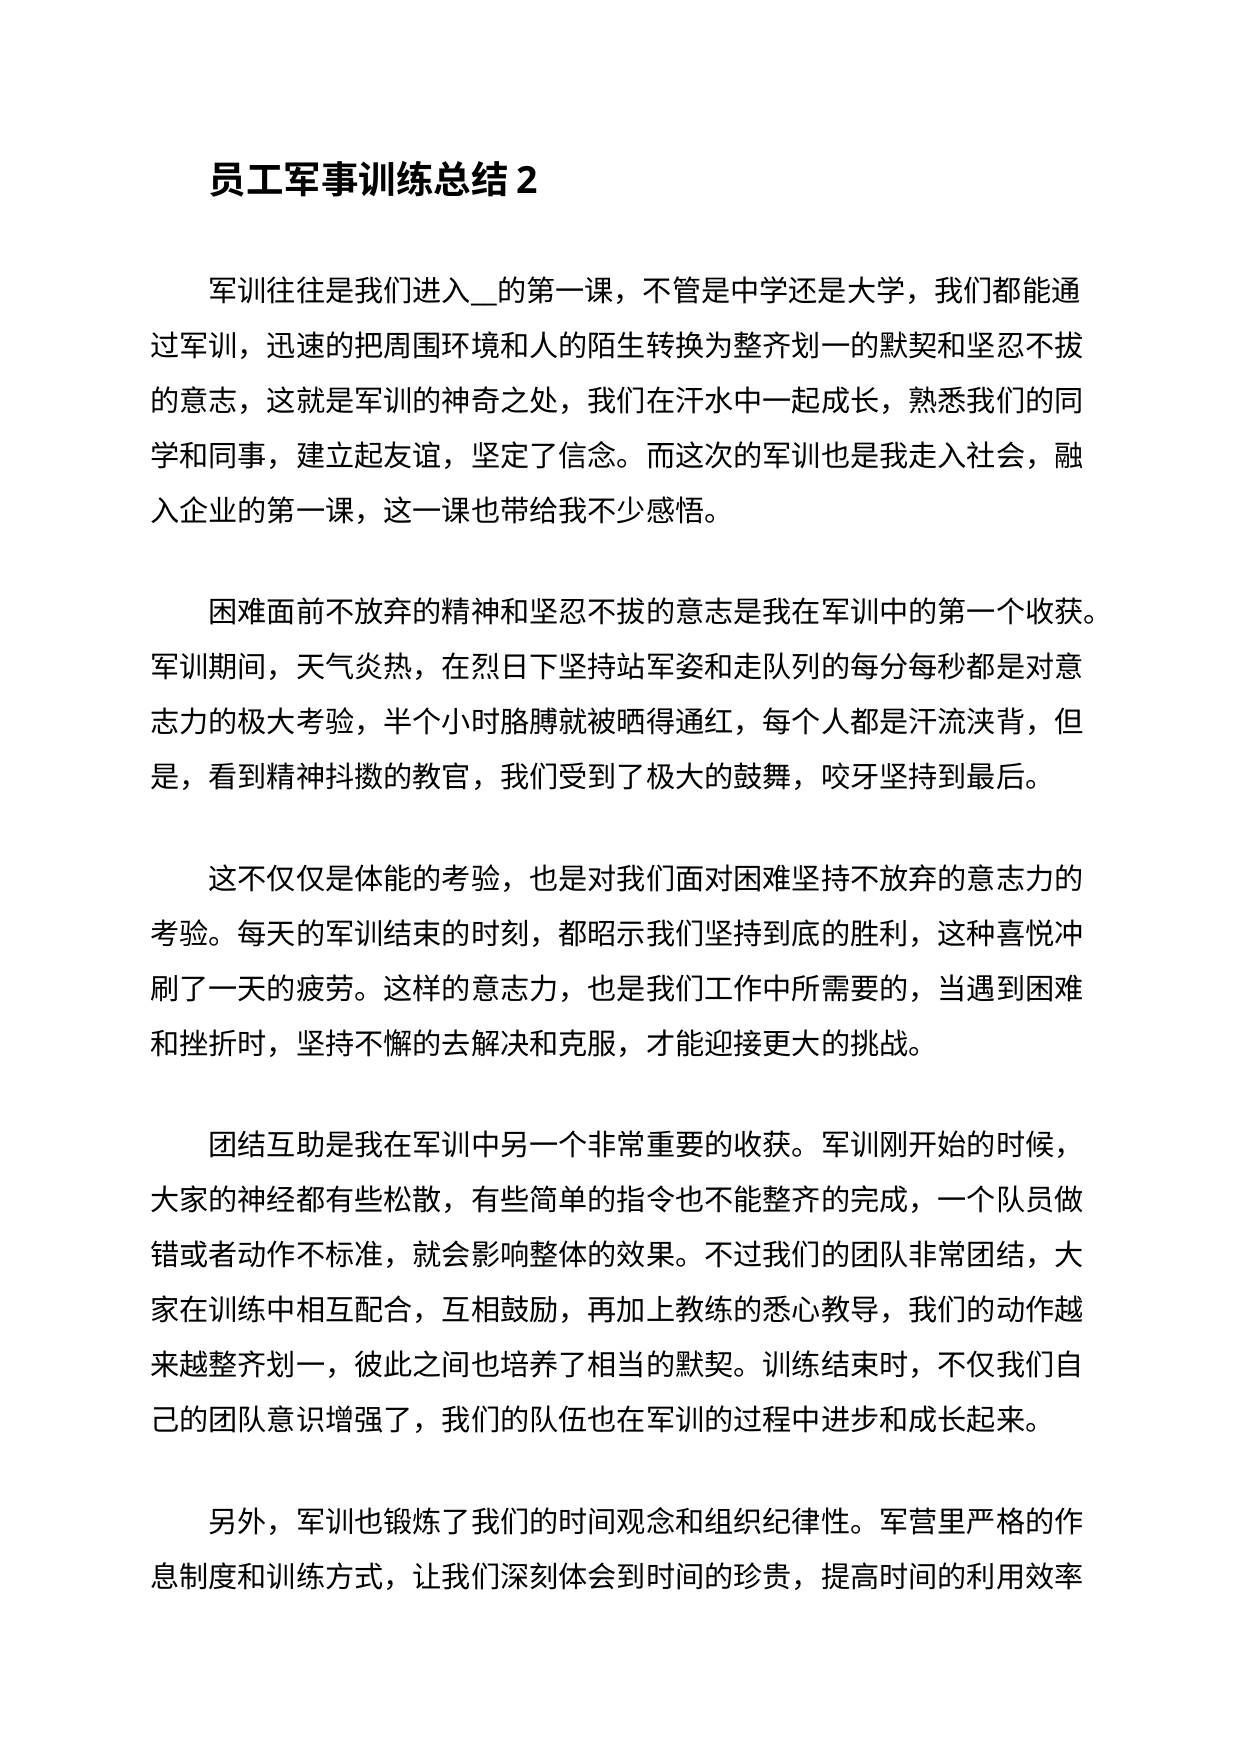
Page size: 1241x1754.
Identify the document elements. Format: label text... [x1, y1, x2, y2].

text 员工军事训练总结2 [150, 150, 1090, 204]
text 困难面前不放弃的精神和坚忍不拔的意志是我在军训中的第一个收获。军训期间，天气炎热，在烈日下坚持站军姿和走队列的每分每秒都是对意志力的极大考验，半个小时胳膊就被晒得通红，每个人都是汗流浃背，但是，看到精神抖擞的教官，我们受到了极大的鼓舞，咬牙坚持到最后。 [150, 589, 1090, 796]
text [150, 1498, 1090, 1595]
text 这不仅仅是体能的考验，也是对我们面对困难坚持不放弃的意志力的考验。每天的军训结束的时刻，都昭示我们坚持到底的胜利，这种喜悦冲刷了一天的疲劳。这样的意志力，也是我们工作中所需要的，当遇到困难和挫折时，坚持不懈的去解决和克服，才能迎接更大的挑战。 [150, 856, 1090, 1062]
text 军训往往是我们进入__的第一课，不管是中学还是大学，我们都能通过军训，迅速的把周围环境和人的陌生转换为整齐划一的默契和坚忍不拔的意志，这就是军训的神奇之处，我们在汗水中一起成长，熟悉我们的同学和同事，建立起友谊，坚定了信念。而这次的军训也是我走入社会，融入企业的第一课，这一课也带给我不少感悟。 [150, 268, 1090, 529]
text 团结互助是我在军训中另一个非常重要的收获。军训刚开始的时候，大家的神经都有些松散，有些简单的指令也不能整齐的完成，一个队员做错或者动作不标准，就会影响整体的效果。不过我们的团队非常团结，大家在训练中相互配合，互相鼓励，再加上教练的悉心教导，我们的动作越来越整齐划一，彼此之间也培养了相当的默契。训练结束时，不仅我们自己的团队意识增强了，我们的队伍也在军训的过程中进步和成长起来。 [150, 1122, 1090, 1439]
